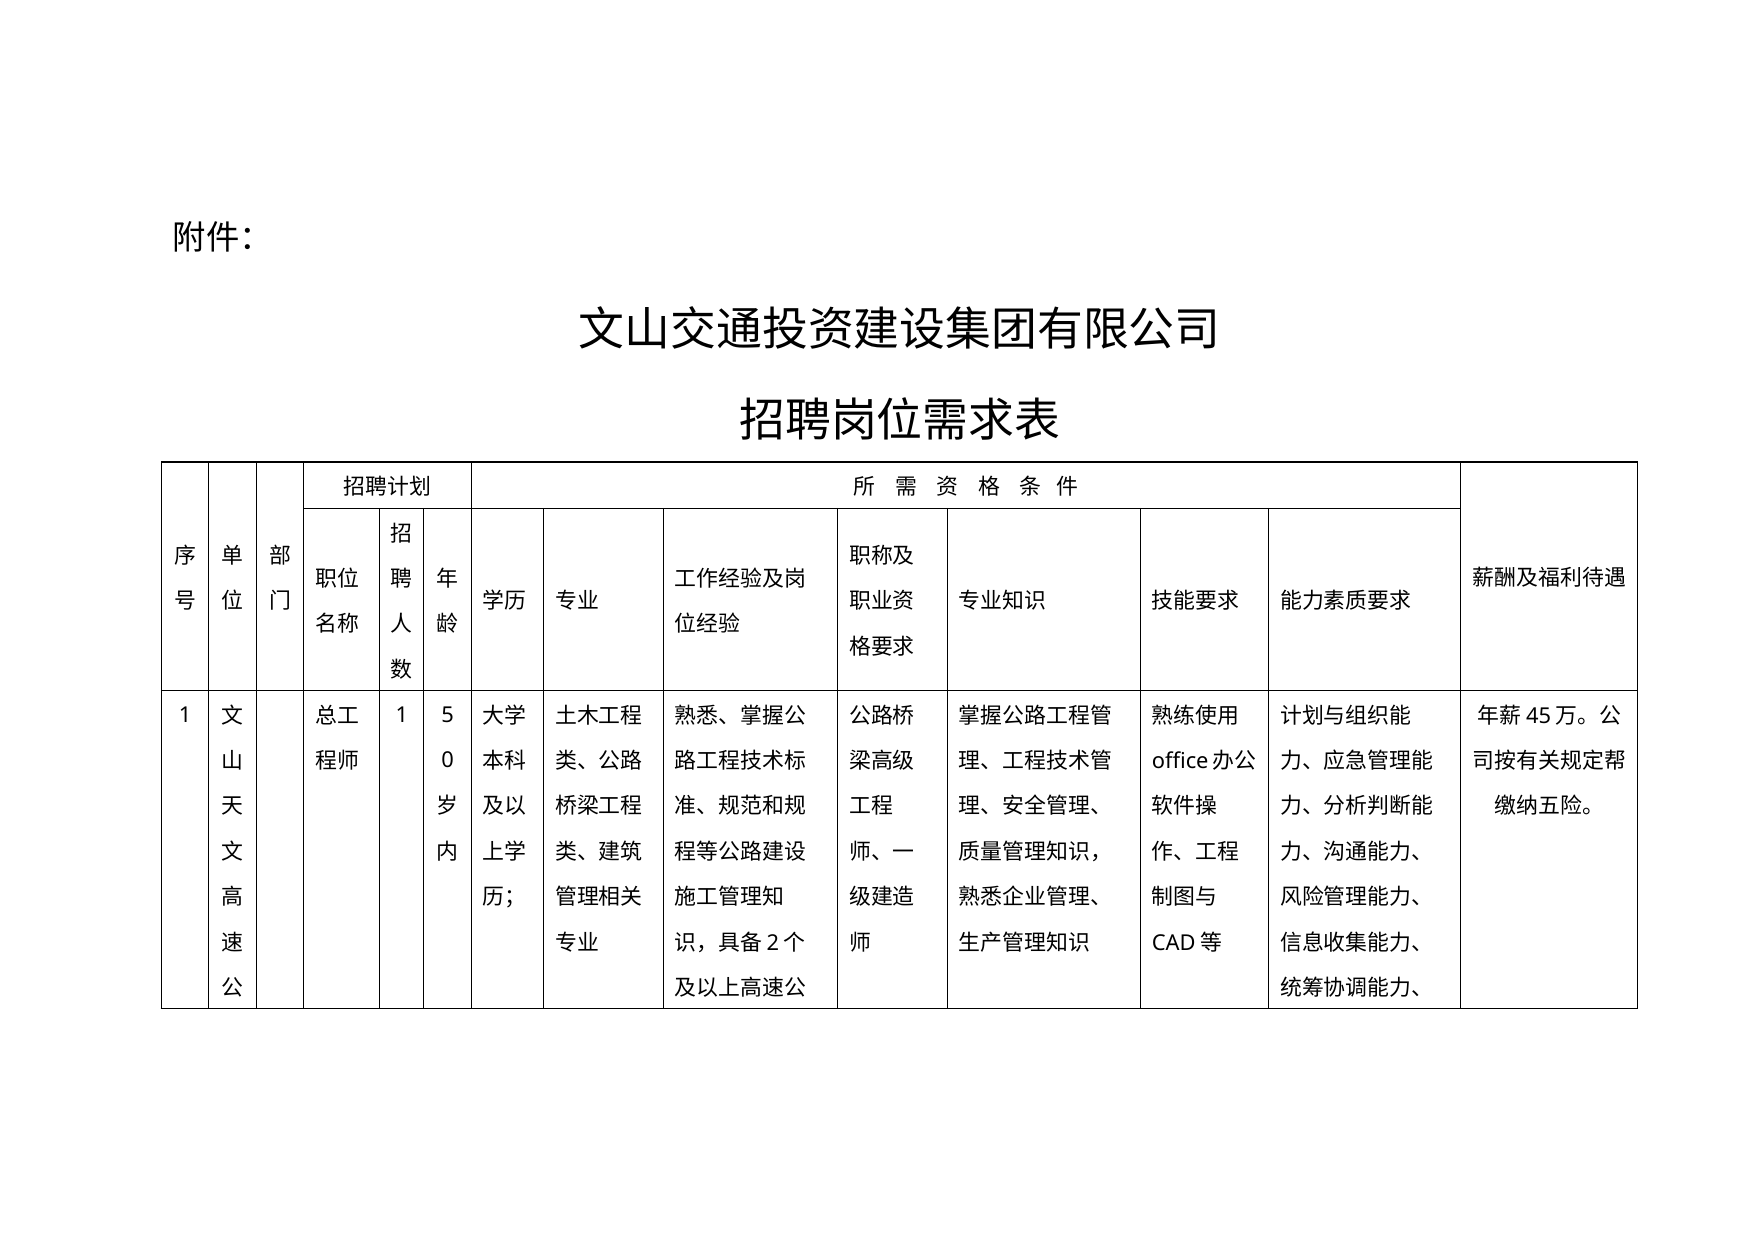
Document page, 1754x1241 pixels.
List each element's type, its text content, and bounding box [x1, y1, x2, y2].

table_cell 能力素质要求 [1269, 509, 1460, 690]
table_cell 招聘人数 [380, 509, 423, 690]
table_cell 工作经验及岗位经验 [664, 509, 837, 690]
table_cell 1 [380, 691, 423, 1008]
table_cell 总工程师 [304, 691, 379, 1008]
table_cell 文山天文高速公路投资开发有限公司 [209, 691, 256, 1008]
table_cell 学历 [472, 509, 543, 690]
table_cell 部门 [257, 463, 303, 690]
table_cell 专业知识 [948, 509, 1140, 690]
table_cell 大学本科及以上学历； [472, 691, 543, 1008]
table_cell 职称及职业资格要求 [838, 509, 947, 690]
table_cell 招聘计划 [304, 463, 471, 508]
table_cell 年龄 [424, 509, 471, 690]
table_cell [948, 691, 1140, 1008]
table_cell 所 需 资 格 条 件 [472, 463, 1460, 508]
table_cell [664, 691, 837, 1008]
table_cell 专业 [544, 509, 663, 690]
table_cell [544, 691, 663, 1008]
table_cell 单位 [209, 463, 256, 690]
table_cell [1269, 691, 1460, 1008]
table_header 附件： 文山交通投资建设集团有限公司 招聘岗位需求表 [161, 190, 1638, 461]
table_cell 序号 [162, 463, 208, 690]
table_cell 年薪45万。公司按有关规定帮缴纳五险。 [1461, 691, 1637, 1008]
table_cell [257, 691, 303, 1008]
table_cell 50岁内 [424, 691, 471, 1008]
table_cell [1141, 691, 1268, 1008]
table_cell 薪酬及福利待遇 [1461, 463, 1637, 690]
table_cell 技能要求 [1141, 509, 1268, 690]
table_cell 1 [162, 691, 208, 1008]
table_cell 职位名称 [304, 509, 379, 690]
table_cell 公路桥梁高级工程师、一级建造师 [838, 691, 947, 1008]
